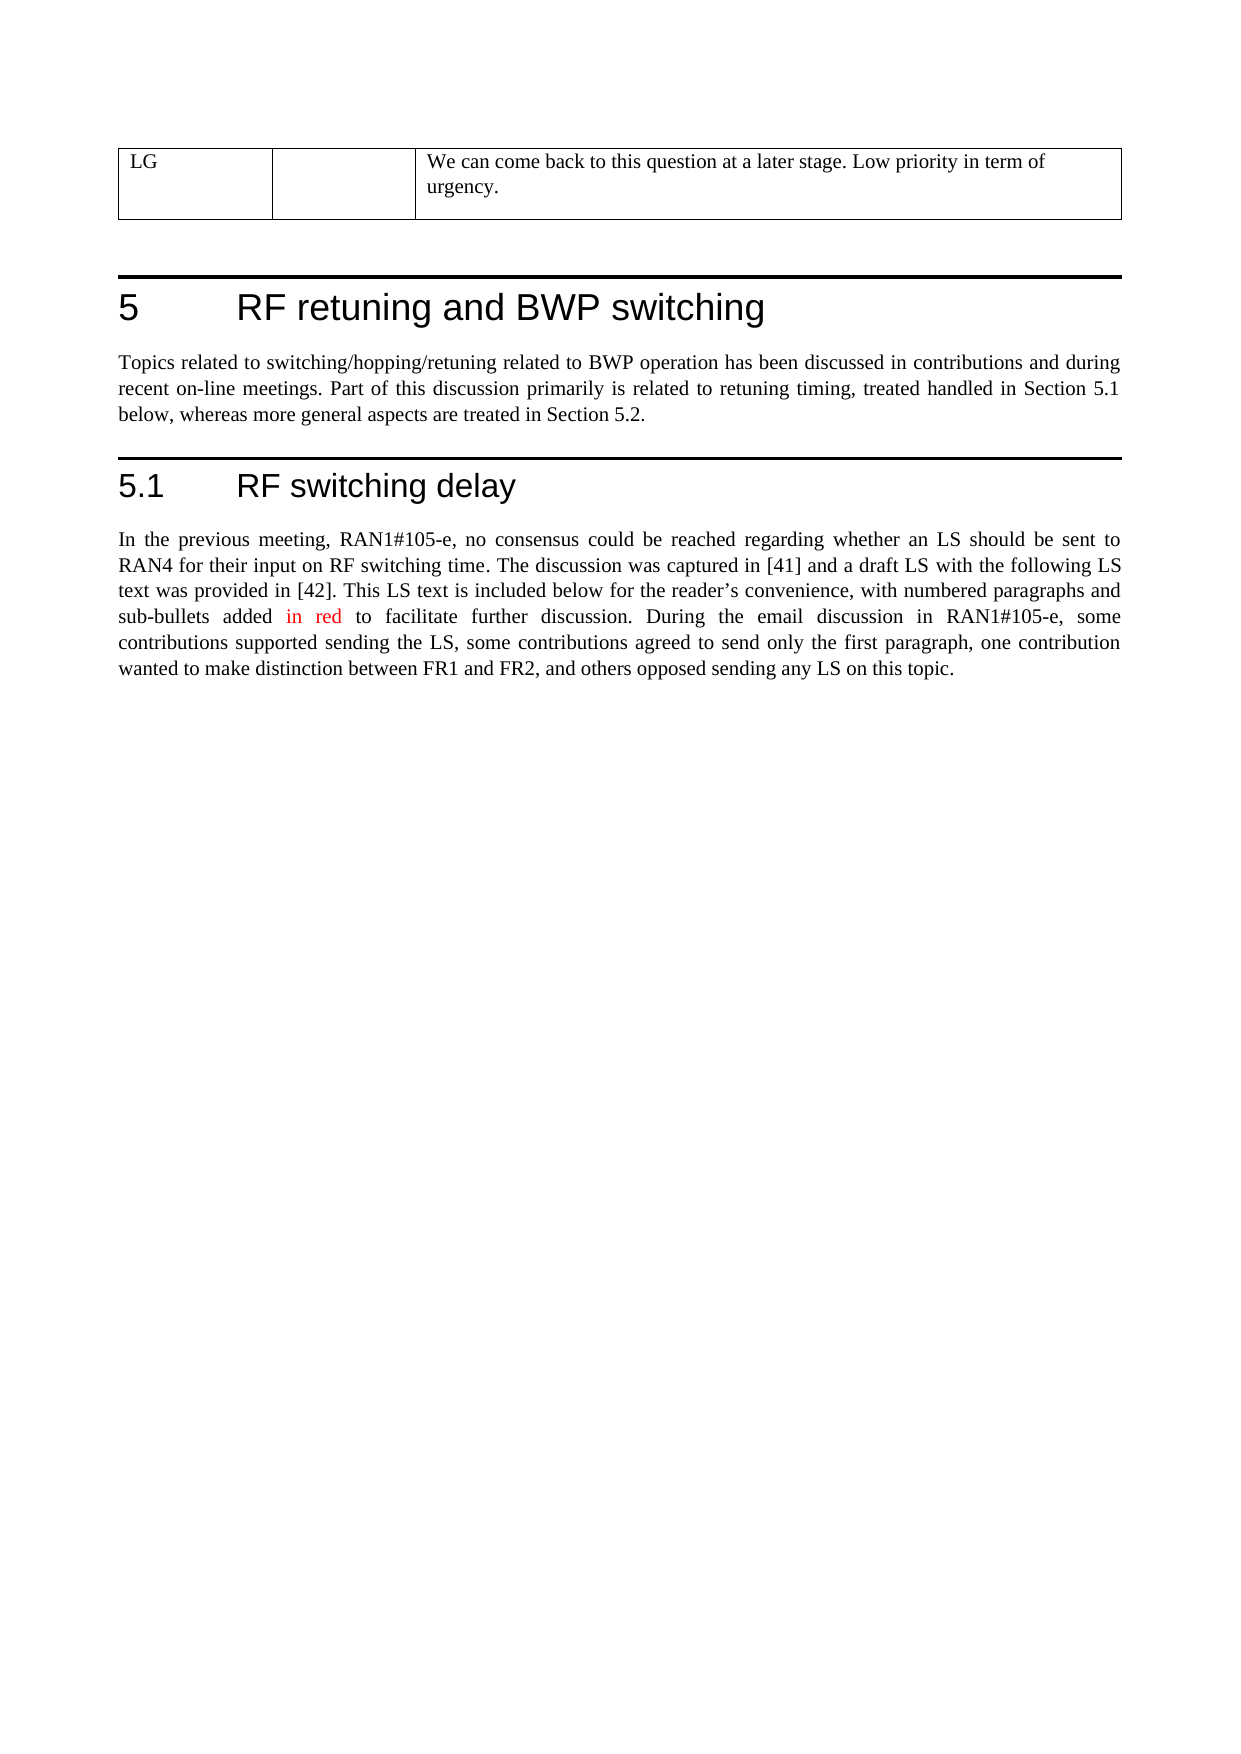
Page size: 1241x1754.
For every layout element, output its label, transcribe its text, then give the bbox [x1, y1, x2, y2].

subtitle RF retuning and BWP switching [118, 279, 1122, 328]
table_cell We can come back to this question at a later stage. Low priority in term of urgency. [416, 149, 1121, 219]
table_cell [273, 149, 415, 219]
table_cell LG [119, 149, 272, 219]
text In the previous meeting, RAN1#105-e, no consensus could be reached regarding whether an LS should be sent to RAN4 for their input on RF switching time. The discussion was captured in [41] and a draft LS with the following LS text was provided in [42]. This LS text is included below for the reader’s convenience, with numbered paragraphs and sub-bullets added in red to facilitate further discussion. During the email discussion in RAN1#105-e, some contributions supported sending the LS, some contributions agreed to send only the first paragraph, one contribution wanted to make distinction between FR1 and FR2, and others opposed sending any LS on this topic. [118, 527, 1122, 680]
text Topics related to switching/hopping/retuning related to BWP operation has been discussed in contributions and during recent on-line meetings. Part of this discussion primarily is related to retuning timing, treated handled in Section 5.1 below, whereas more general aspects are treated in Section 5.2. [118, 350, 1122, 426]
subtitle RF switching delay [118, 460, 1122, 505]
